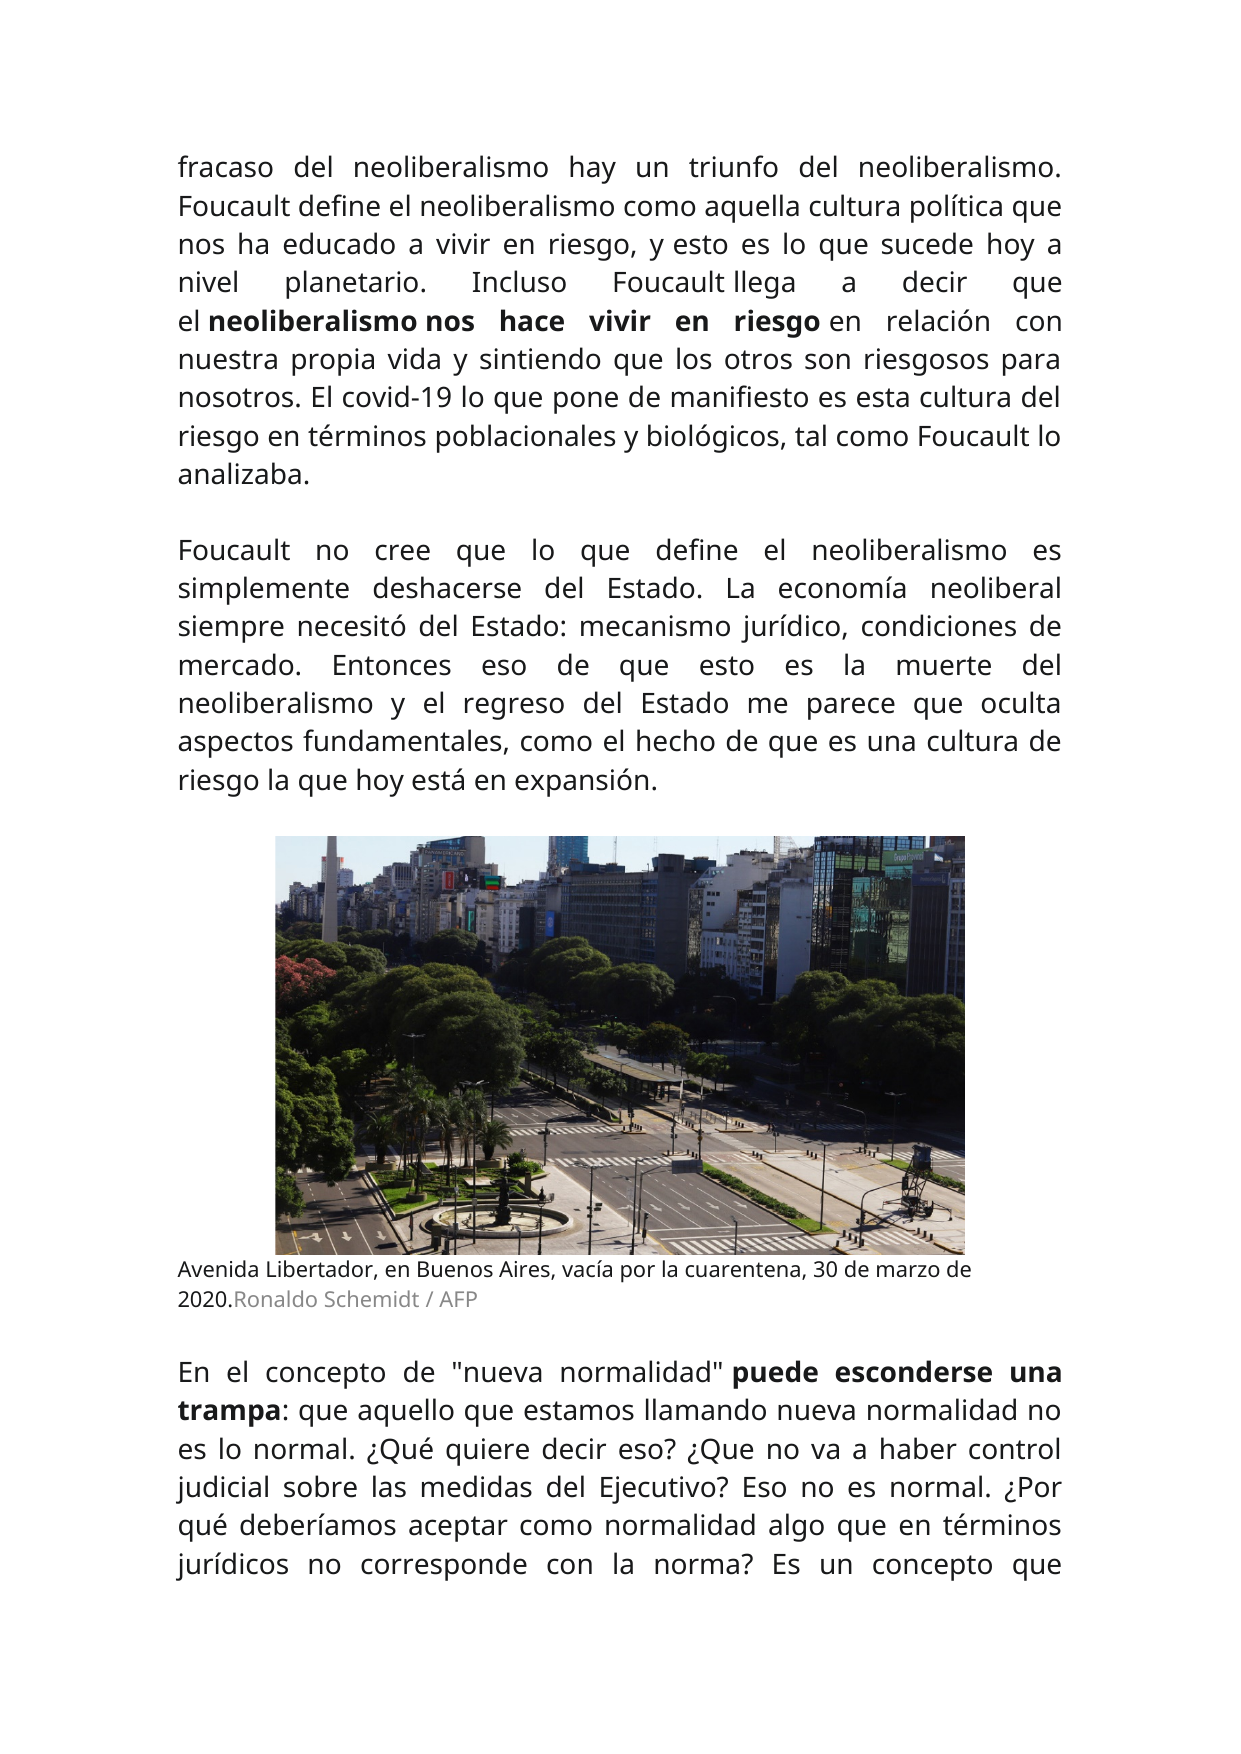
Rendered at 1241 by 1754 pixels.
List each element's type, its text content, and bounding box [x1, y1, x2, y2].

text Foucault no cree que lo que define el neoliberalismo es simplemente deshacerse del Estado. La economía neoliberal siempre necesitó del Estado: mecanismo jurídico, condiciones de mercado. Entonces eso de que esto es la muerte del neoliberalismo y el regreso del Estado me parece que oculta aspectos fundamentales, como el hecho de que es una cultura de riesgo la que hoy está en expansión. [177, 530, 1063, 798]
text Avenida Libertador, en Buenos Aires, vacía por la cuarentena, 30 de marzo de 2020.Ronaldo Schemidt / AFP [177, 1254, 1063, 1314]
picture [275, 836, 965, 1255]
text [177, 148, 1063, 493]
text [177, 1352, 1063, 1582]
